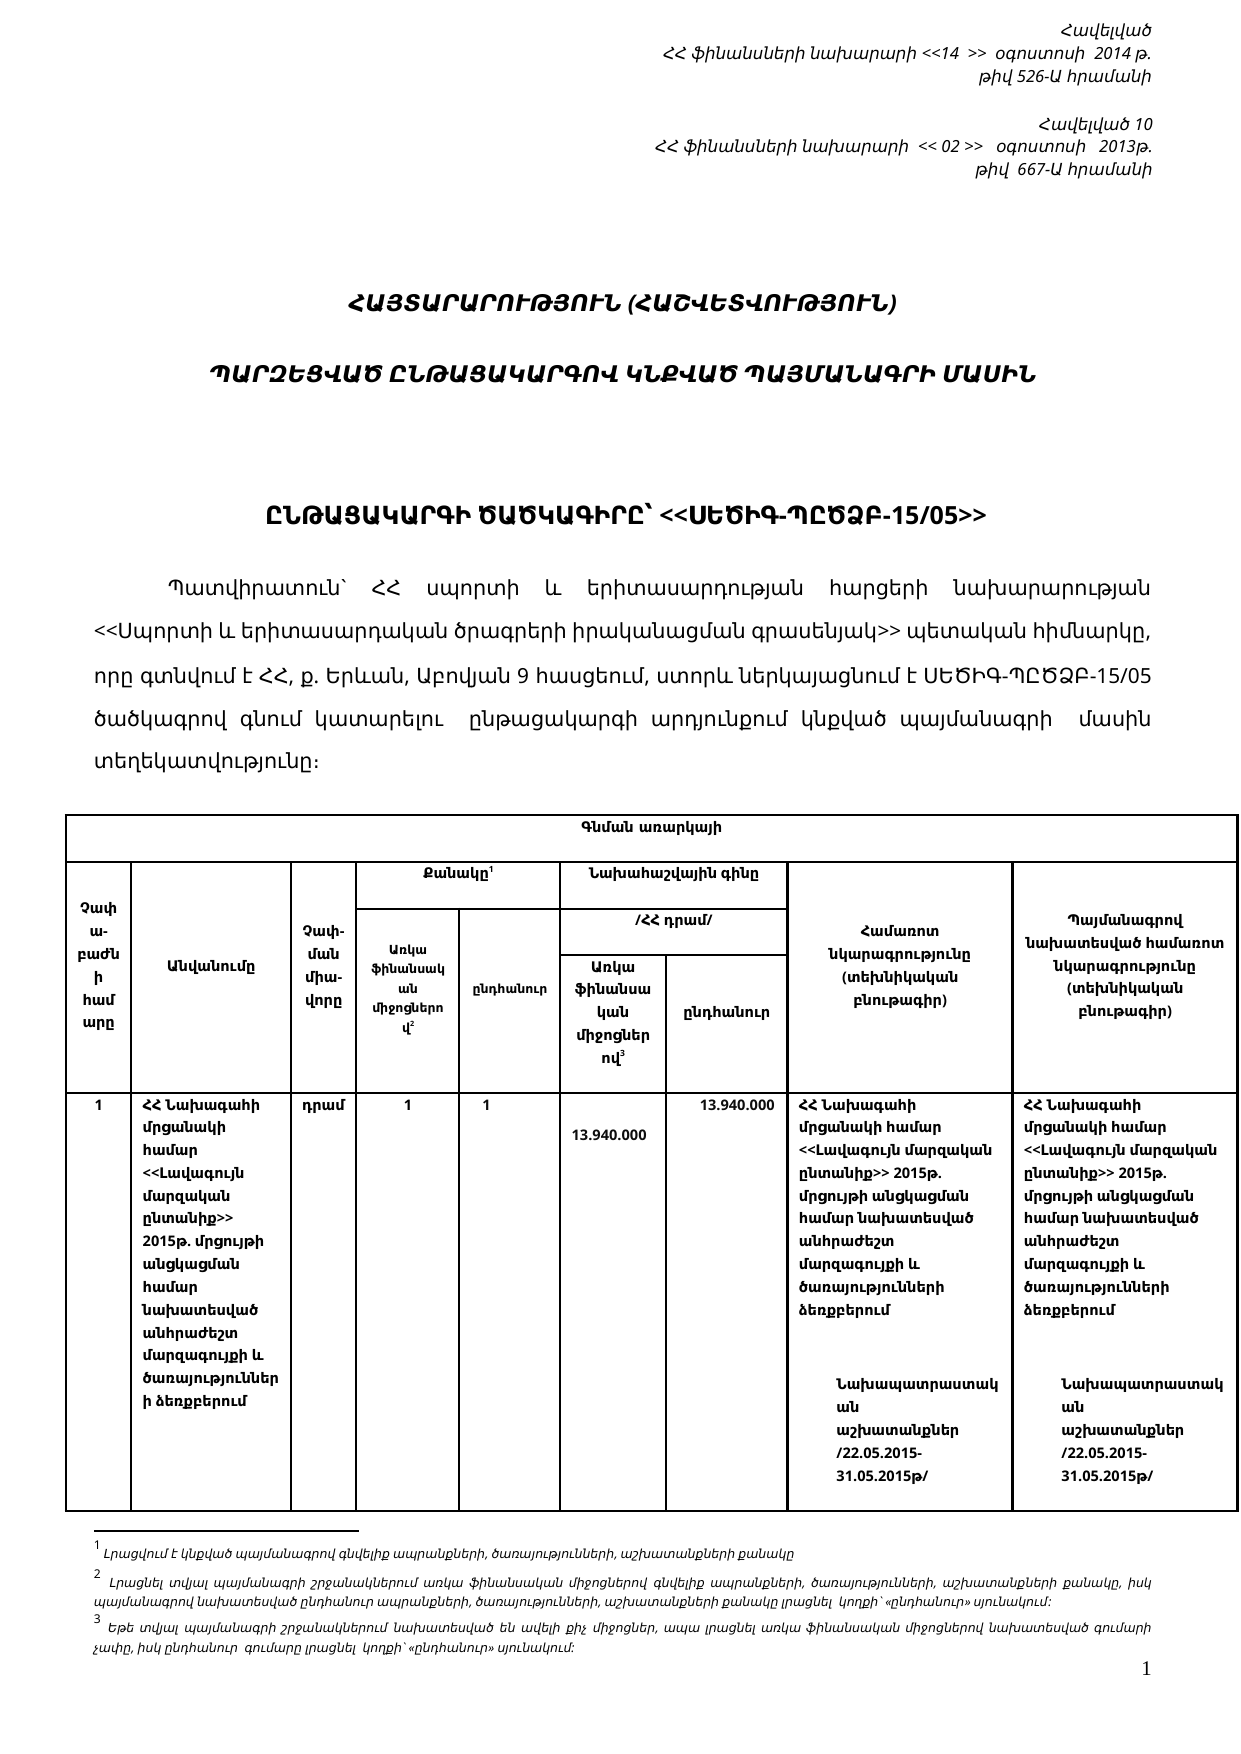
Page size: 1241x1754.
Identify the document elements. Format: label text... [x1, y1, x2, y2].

table_cell ընդհանուր [667, 956, 786, 1092]
text Հավելված [94, 19, 1152, 41]
table_cell ընդհանուր [460, 910, 559, 1092]
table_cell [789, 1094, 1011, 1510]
table_cell դրամ [292, 1094, 355, 1510]
table_cell Քանակը [357, 863, 559, 908]
table_cell /ՀՀ դրամ/ [561, 910, 786, 954]
table_cell 1 [67, 1094, 130, 1510]
table_header Գնման առարկայի [67, 816, 1236, 861]
text Հավելված 10 [94, 112, 1152, 135]
table_cell 1 [357, 1094, 458, 1510]
table_cell Համառոտ նկարագրությունը (տեխնիկական բնութագիր) [789, 863, 1011, 1092]
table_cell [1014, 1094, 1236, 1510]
text թիվ 667-Ա հրամանի [94, 158, 1152, 181]
text ՀՀ ֆինանսների նախարարի <<14 >> օգոստոսի 2014 թ. [94, 41, 1152, 64]
table_cell 1 [460, 1094, 559, 1510]
table_cell Անվանումը [132, 863, 290, 1092]
subtitle ԸՆԹԱՑԱԿԱՐԳԻ ԾԱԾԿԱԳԻՐԸ՝ <<ՍԵԾԻԳ-ՊԸԾՁԲ-15/05>> [94, 497, 1152, 531]
table_cell 13.940.000 [561, 1094, 665, 1510]
text ՀՀ ֆինանսների նախարարի << 02 >> օգոստոսի 2013թ. [94, 135, 1152, 158]
table_cell Առկա ֆինանսական միջոցներով [357, 910, 458, 1092]
table_cell Չափա-բաժնի համարը [67, 863, 130, 1092]
text թիվ 526-Ա հրամանի [94, 64, 1152, 87]
text ՀԱՅՏԱՐԱՐՈՒԹՅՈՒՆ (ՀԱՇՎԵՏՎՈՒԹՅՈՒՆ) [94, 286, 1152, 318]
table_cell Առկա ֆինանսական միջոցներով [561, 956, 665, 1092]
table_cell 13.940.000 [667, 1094, 786, 1510]
text Պատվիրատուն` ՀՀ սպորտի և երիտասարդության հարցերի նախարարության <<Սպորտի և երիտասարդական ծրագրերի իրականացման գրասենյակ>> պետական հիմնարկը, որը գտնվում է ՀՀ, ք. Երևան, Աբովյան 9 հասցեում, ստորև ներկայացնում է ՍԵԾԻԳ-ՊԸԾՁԲ-15/05 ծածկագրով գնում կատարելու ընթացակարգի արդյունքում կնքված պայմանագրի մասին տեղեկատվությունը։ [94, 573, 1152, 775]
table_cell Պայմանագրով նախատեսված համառոտ նկարագրությունը (տեխնիկական բնութագիր) [1014, 863, 1236, 1092]
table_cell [132, 1094, 290, 1510]
text ՊԱՐԶԵՑՎԱԾ ԸՆԹԱՑԱԿԱՐԳՈՎ ԿՆՔՎԱԾ ՊԱՅՄԱՆԱԳՐԻ ՄԱՍԻՆ [94, 358, 1152, 389]
table_cell Նախահաշվային գինը [561, 863, 786, 908]
table_cell Չափ-ման միա-վորը [292, 863, 355, 1092]
